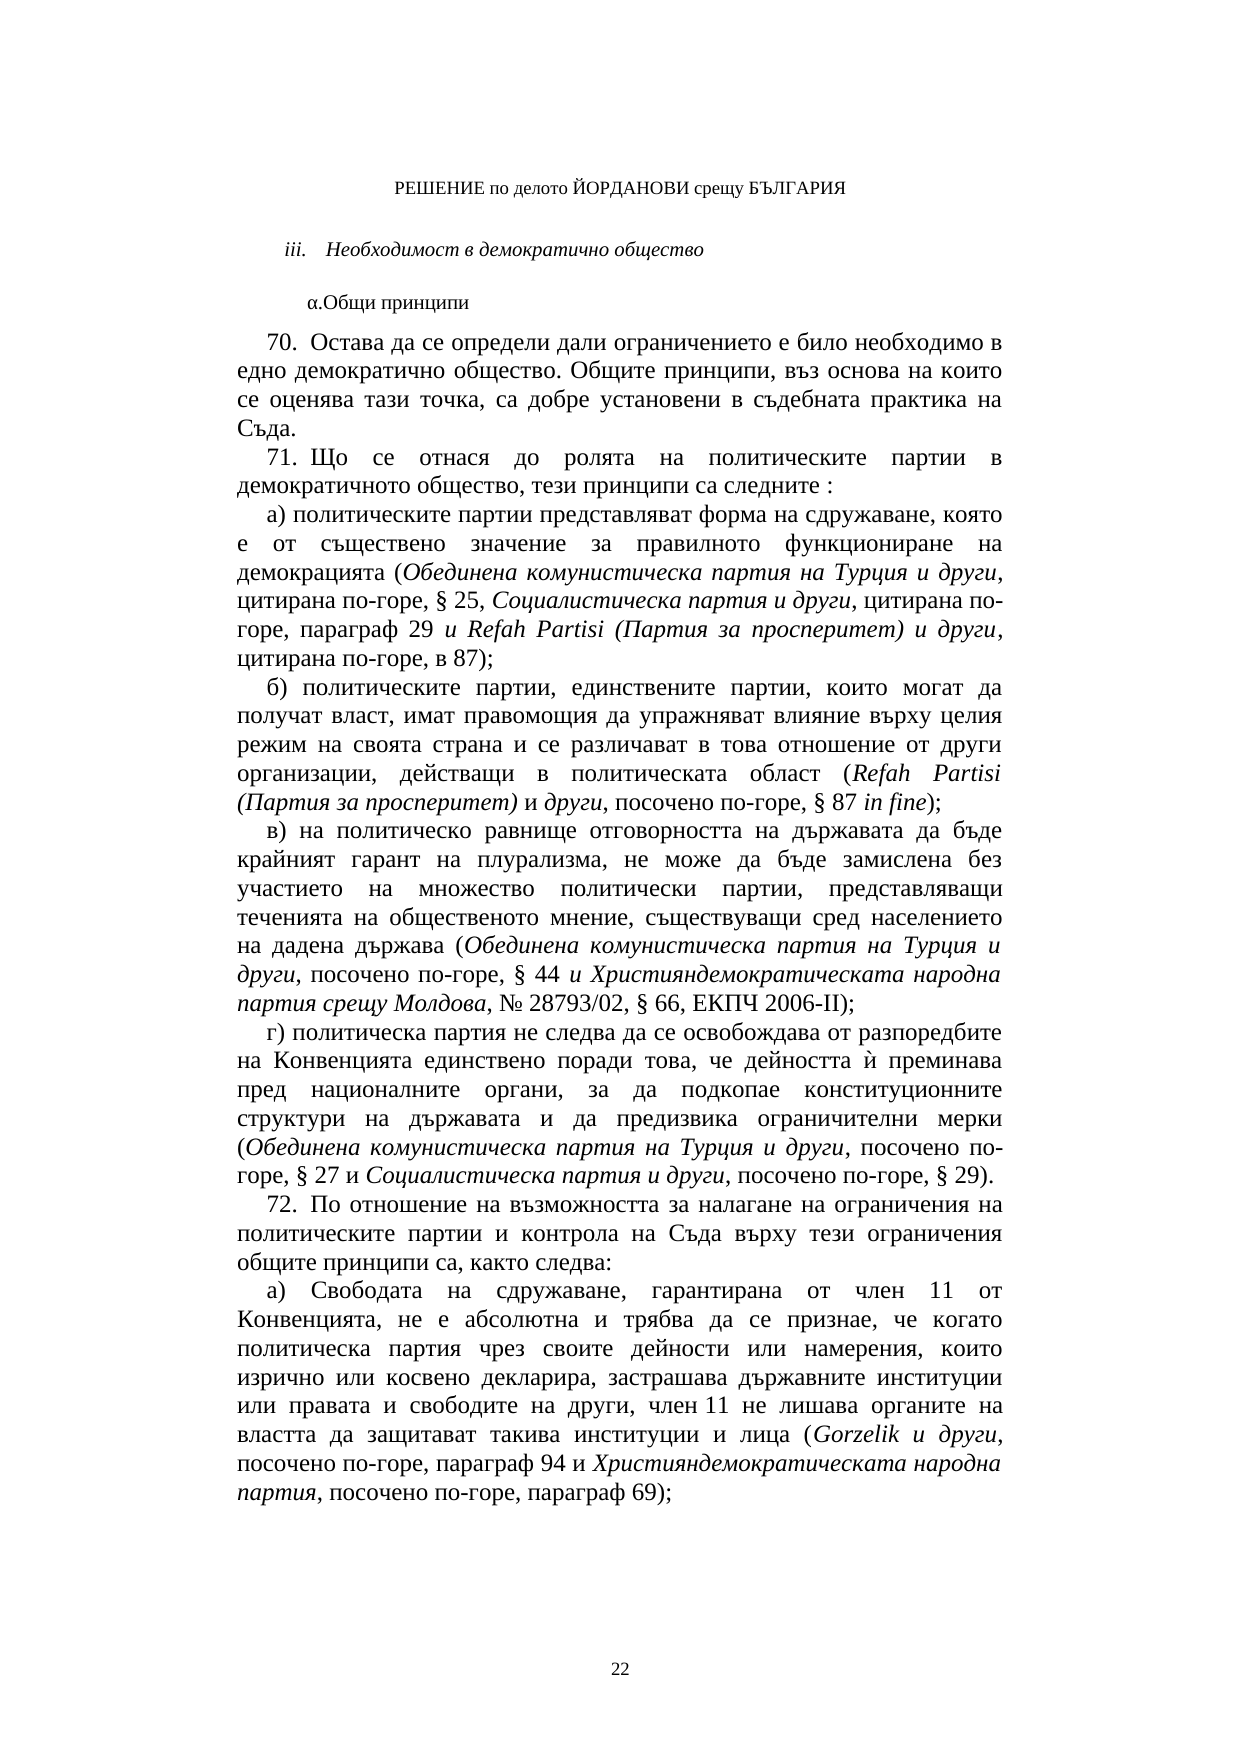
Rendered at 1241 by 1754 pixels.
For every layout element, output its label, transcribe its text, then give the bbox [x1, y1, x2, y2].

text 72. По отношение на възможността за налагане на ограничения на политическите партии и контрола на Съда върху тези ограничения общите принципи са, както следва: [237, 1189, 1003, 1275]
text а) Свободата на сдружаване, гарантирана от член 11 от Конвенцията, не е абсолютна и трябва да се признае, че когато политическа партия чрез своите дейности или намерения, които изрично или косвено декларира, застрашава държавните институции или правата и свободите на други, член 11 не лишава органите на властта да защитават такива институции и лица (Gorzelik и други, посочено по-горе, параграф 94 и Християндемократическата народна партия, посочено по-горе, параграф 69); [237, 1275, 1003, 1505]
text 70. Остава да се определи дали ограничението е било необходимо в едно демократично общество. Общите принципи, въз основа на които се оценява тази точка, са добре установени в съдебната практика на Съда. [237, 327, 1003, 442]
list α.Общи принципи [307, 290, 1003, 314]
text 71. Що се отнася до ролята на политическите партии в демократичното общество, тези принципи са следните : [237, 442, 1003, 499]
text б) политическите партии, единствените партии, които могат да получат власт, имат правомощия да упражняват влияние върху целия режим на своята страна и се различават в това отношение от други организации, действащи в политическата област (Refah Partisi (Партия за просперитет) и други, посочено по-горе, § 87 in fine); [237, 672, 1003, 815]
text а) политическите партии представляват форма на сдружаване, която е от съществено значение за правилното функциониране на демокрацията (Обединена комунистическа партия на Турция и други, цитирана по-горе, § 25, Социалистическа партия и други, цитирана по-горе, параграф 29 и Refah Partisi (Партия за просперитет) и други, цитирана по-горе, в 87); [237, 499, 1003, 672]
text г) политическа партия не следва да се освобождава от разпоредбите на Конвенцията единствено поради това, че дейността ѝ преминава пред националните органи, за да подкопае конституционните структури на държавата и да предизвика ограничителни мерки (Обединена комунистическа партия на Турция и други, посочено по-горе, § 27 и Социалистическа партия и други, посочено по-горе, § 29). [237, 1017, 1003, 1189]
list Необходимост в демократично общество [307, 237, 1003, 261]
text в) на политическо равнище отговорността на държавата да бъде крайният гарант на плурализма, не може да бъде замислена без участието на множество политически партии, представляващи теченията на общественото мнение, съществуващи сред населението на дадена държава (Обединена комунистическа партия на Турция и други, посочено по-горе, § 44 и Християндемократическата народна партия срещу Молдова, № 28793/02, § 66, ЕКПЧ 2006-II); [237, 815, 1003, 1017]
